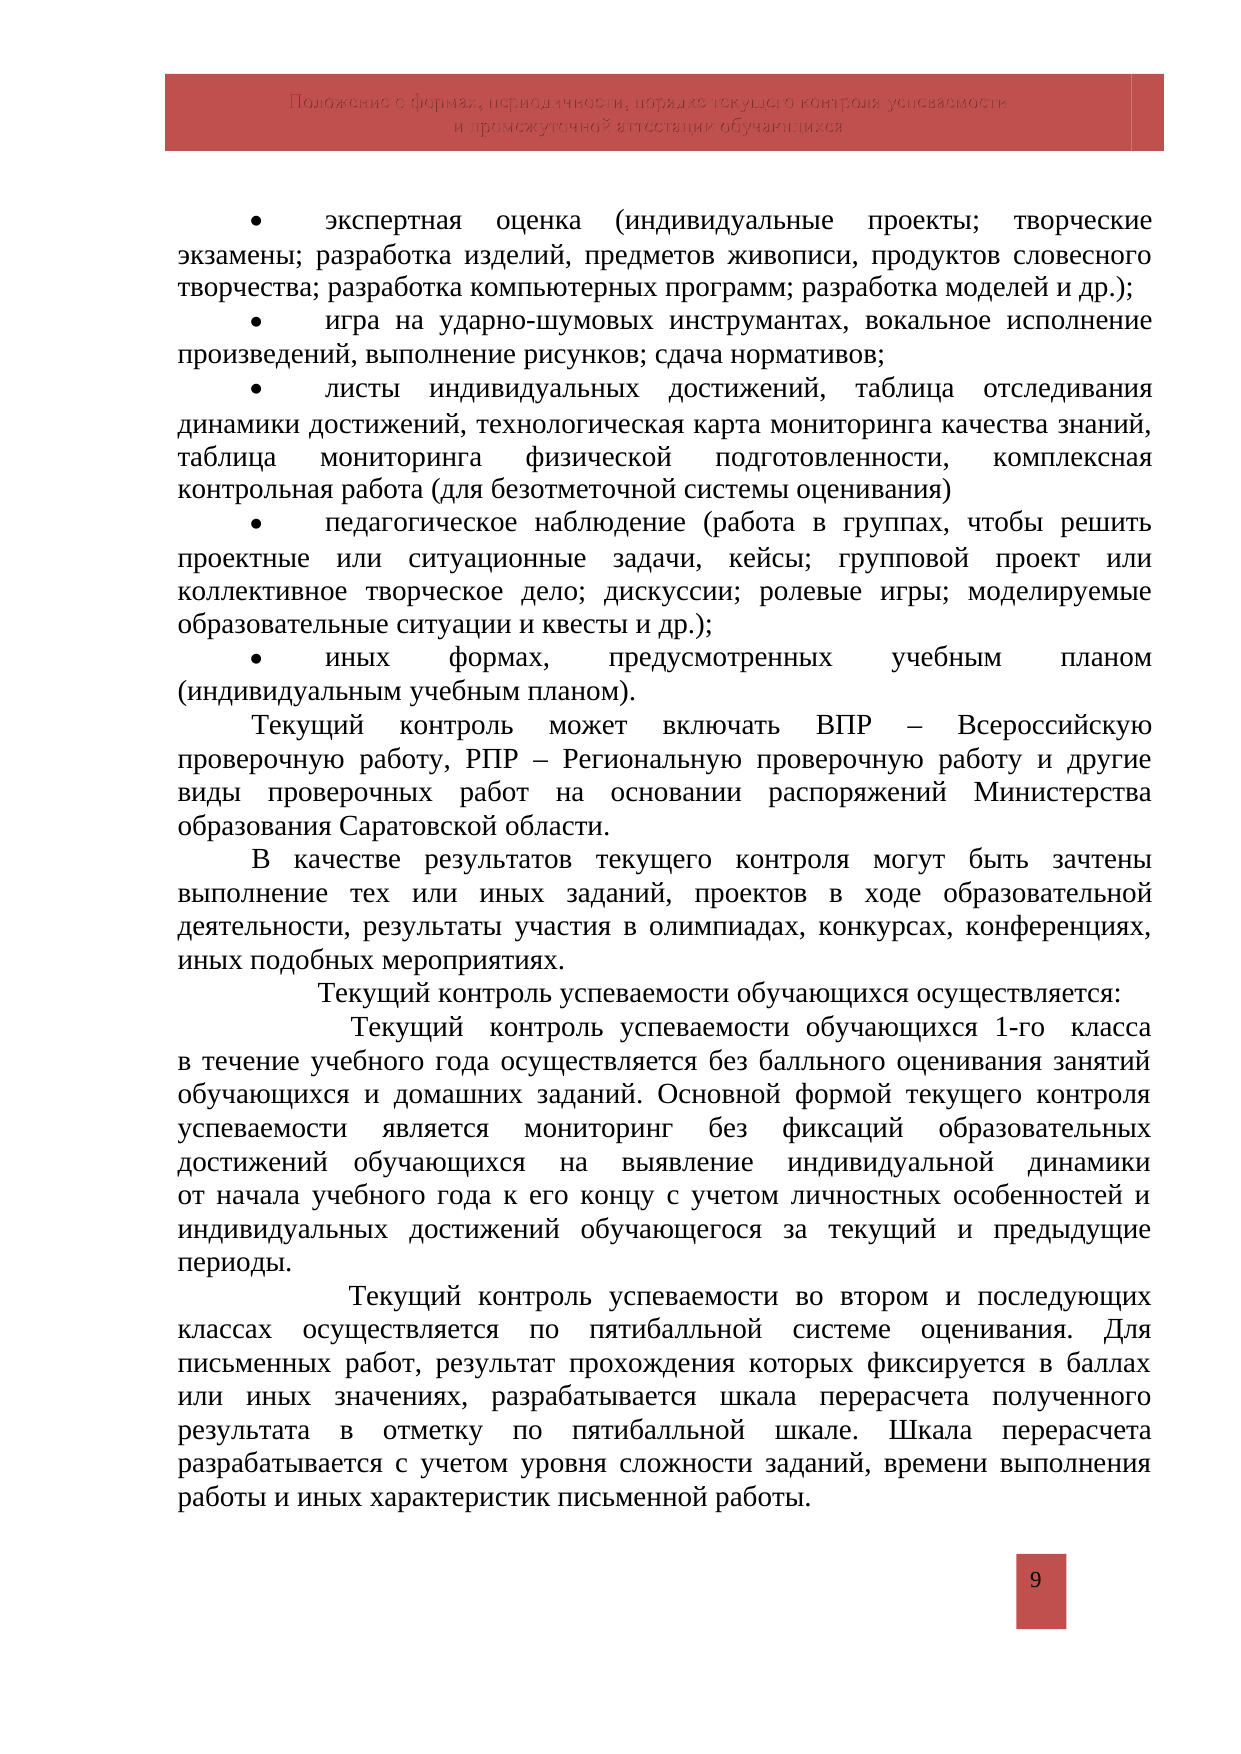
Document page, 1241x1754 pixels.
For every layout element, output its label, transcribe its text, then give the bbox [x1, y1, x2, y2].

list листы индивидуальных достижений, таблица отследивания динамики достижений, технологическая карта мониторинга качества знаний, таблица мониторинга физической подготовленности, комплексная контрольная работа (для безотметочной системы оценивания) [177, 371, 1152, 505]
list экспертная оценка (индивидуальные проекты; творческие экзамены; разработка изделий, предметов живописи, продуктов словесного творчества; разработка компьютерных программ; разработка моделей и др.); [177, 204, 1152, 303]
list иных формах, предусмотренных учебным планом (индивидуальным учебным планом). [177, 642, 1152, 707]
text В качестве результатов текущего контроля могут быть зачтены выполнение тех или иных заданий, проектов в ходе образовательной деятельности, результаты участия в олимпиадах, конкурсах, конференциях, иных подобных мероприятиях. [177, 841, 1152, 976]
picture [276, 85, 1035, 139]
list Текущий контроль успеваемости во втором и последующих классах осуществляется по пятибалльной системе оценивания. Для письменных работ, результат прохождения которых фиксируется в баллах или иных значениях, разрабатывается шкала перерасчета полученного результата в отметку по пятибалльной шкале. Шкала перерасчета разрабатывается с учетом уровня сложности заданий, времени выполнения работы и иных характеристик письменной работы. [177, 1278, 1152, 1513]
list игра на ударно-шумовых инструмантах, вокальное исполнение произведений, выполнение рисунков; сдача нормативов; [177, 305, 1152, 370]
list Текущий контроль успеваемости обучающихся 1-го класса в течение учебного года осуществляется без балльного оценивания занятий обучающихся и домашних заданий. Основной формой текущего контроля успеваемости является мониторинг без фиксаций образовательных достижений обучающихся на выявление индивидуальной динамики от начала учебного года к его концу с учетом личностных особенностей и индивидуальных достижений обучающегося за текущий и предыдущие периоды. [177, 1009, 1151, 1278]
list педагогическое наблюдение (работа в группах, чтобы решить проектные или ситуационные задачи, кейсы; групповой проект или коллективное творческое дело; дискуссии; ролевые игры; моделируемые образовательные ситуации и квесты и др.); [177, 506, 1152, 640]
text Текущий контроль может включать ВПР – Всероссийскую проверочную работу, РПР – Региональную проверочную работу и другие виды проверочных работ на основании распоряжений Министерства образования Саратовской области. [177, 707, 1152, 841]
list Текущий контроль успеваемости обучающихся осуществляется: [266, 976, 1211, 1009]
